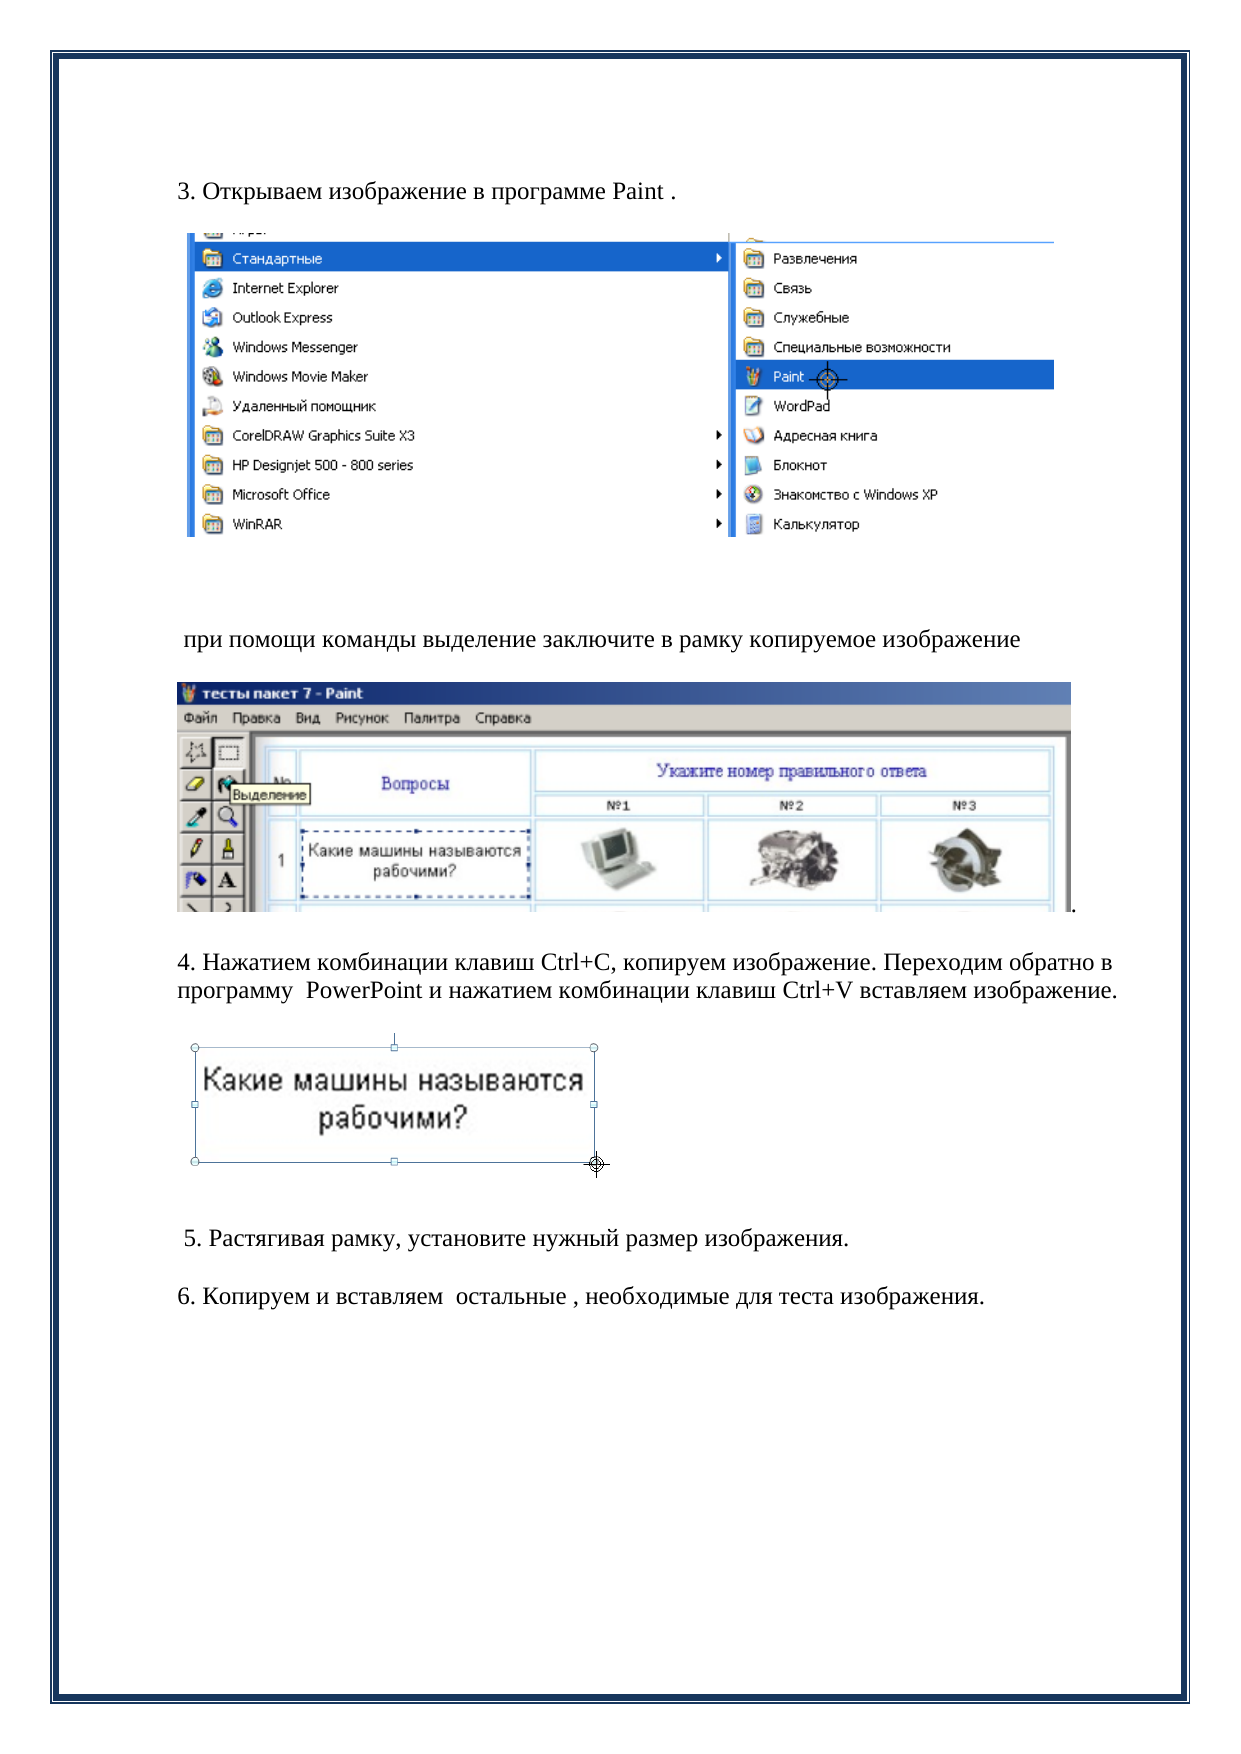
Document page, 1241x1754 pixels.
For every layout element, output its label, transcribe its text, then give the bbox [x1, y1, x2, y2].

picture [177, 233, 1054, 537]
text 6. Копируем и вставляем остальные , необходимые для теста изображения. [177, 1281, 1152, 1310]
text при помощи команды выделение заключите в рамку копируемое изображение [177, 624, 1152, 653]
text 3. Открываем изображение в программе Paint . [177, 176, 1152, 205]
text 5. Растягивая рамку, установите нужный размер изображения. [177, 1223, 1152, 1252]
text 4. Нажатием комбинации клавиш Ctrl+C, копируем изображение. Переходим обратно в программу PowerPoint и нажатием комбинации клавиш Ctrl+V вставляем изображение. [177, 947, 1152, 1004]
picture [177, 1033, 632, 1195]
picture [177, 682, 1071, 912]
